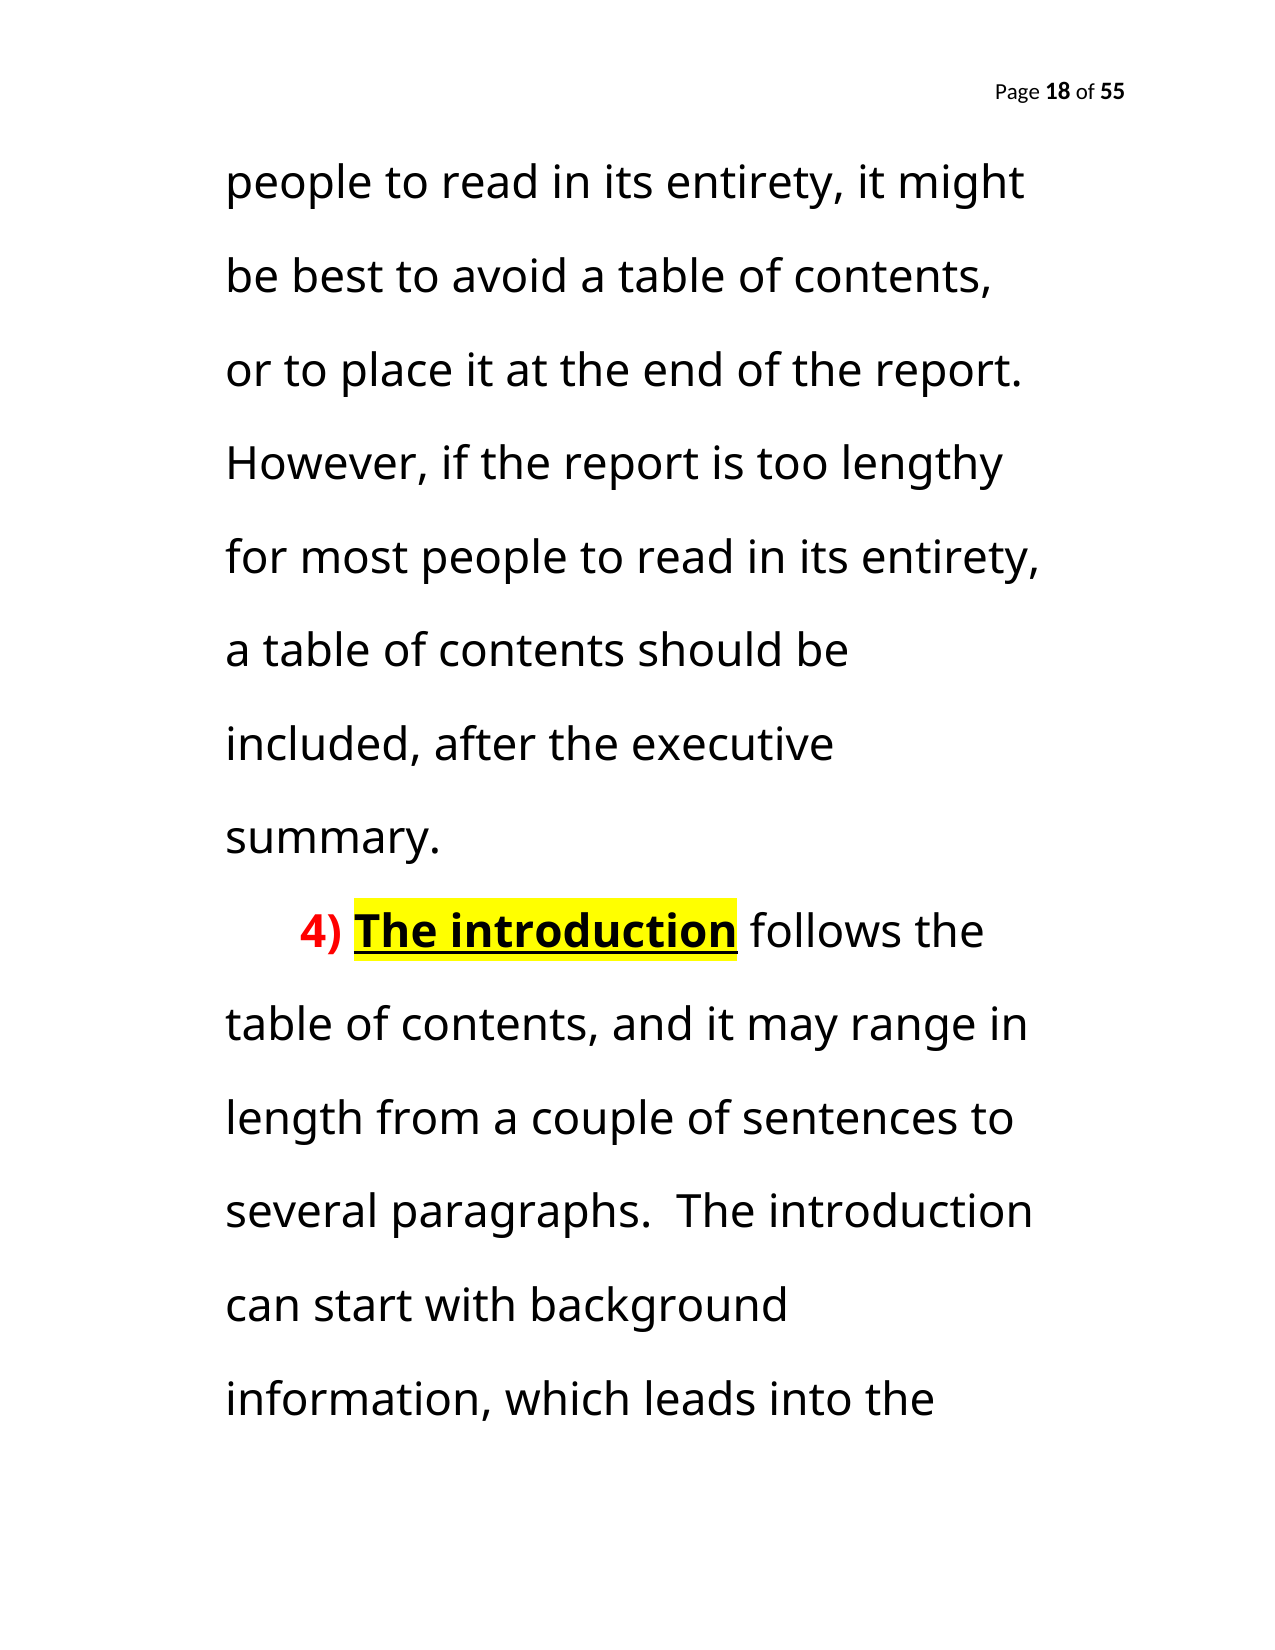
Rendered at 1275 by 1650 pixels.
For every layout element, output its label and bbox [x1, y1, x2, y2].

text [225, 898, 1050, 1428]
text [225, 150, 1050, 867]
